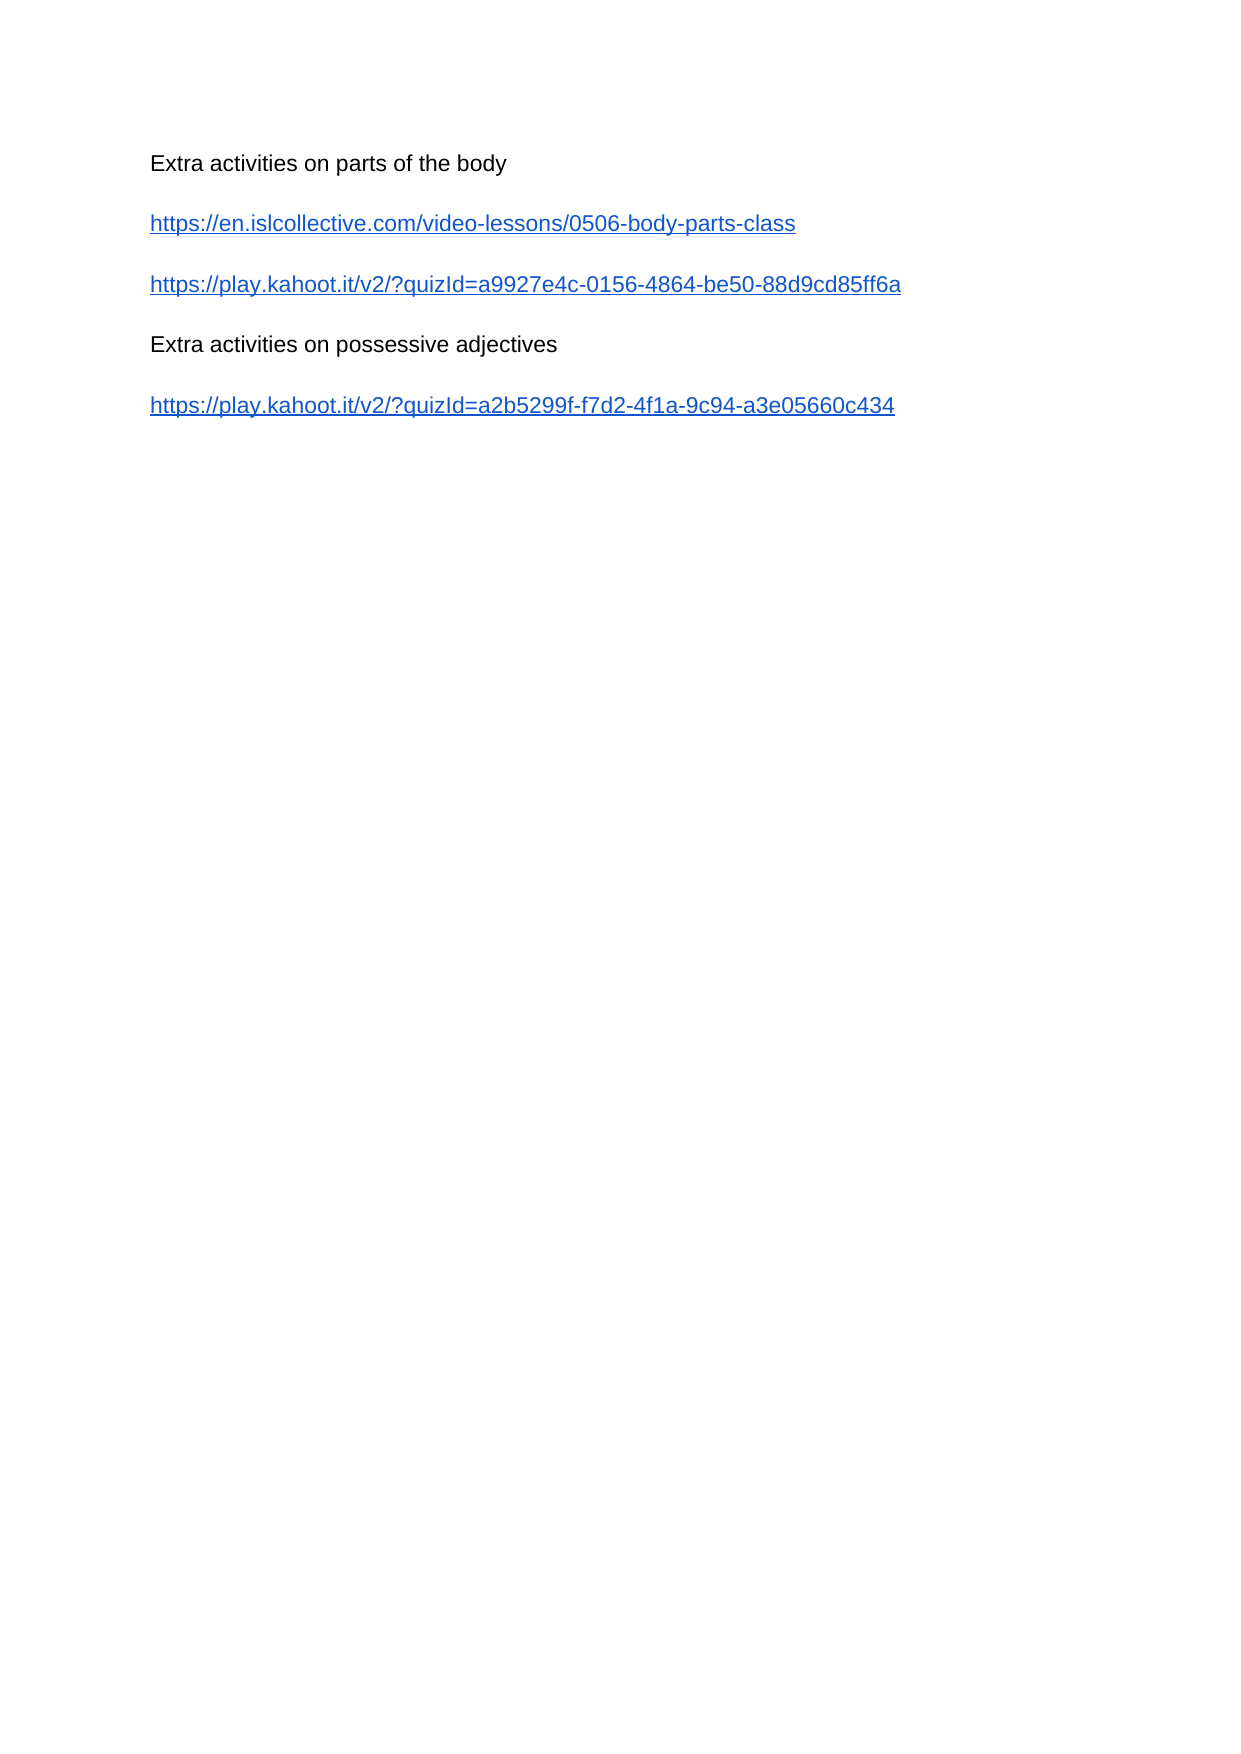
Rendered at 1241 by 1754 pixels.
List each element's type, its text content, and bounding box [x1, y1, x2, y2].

text https://play.kahoot.it/v2/?quizId=a9927e4c-0156-4864-be50-88d9cd85ff6a [150, 271, 1090, 297]
text Extra activities on possessive adjectives [150, 331, 1090, 358]
text https://play.kahoot.it/v2/?quizId=a2b5299f-f7d2-4f1a-9c94-a3e05660c434 [150, 392, 1090, 418]
text Extra activities on parts of the body [150, 150, 1090, 176]
text https://en.islcollective.com/video-lessons/0506-body-parts-class [150, 210, 1090, 237]
